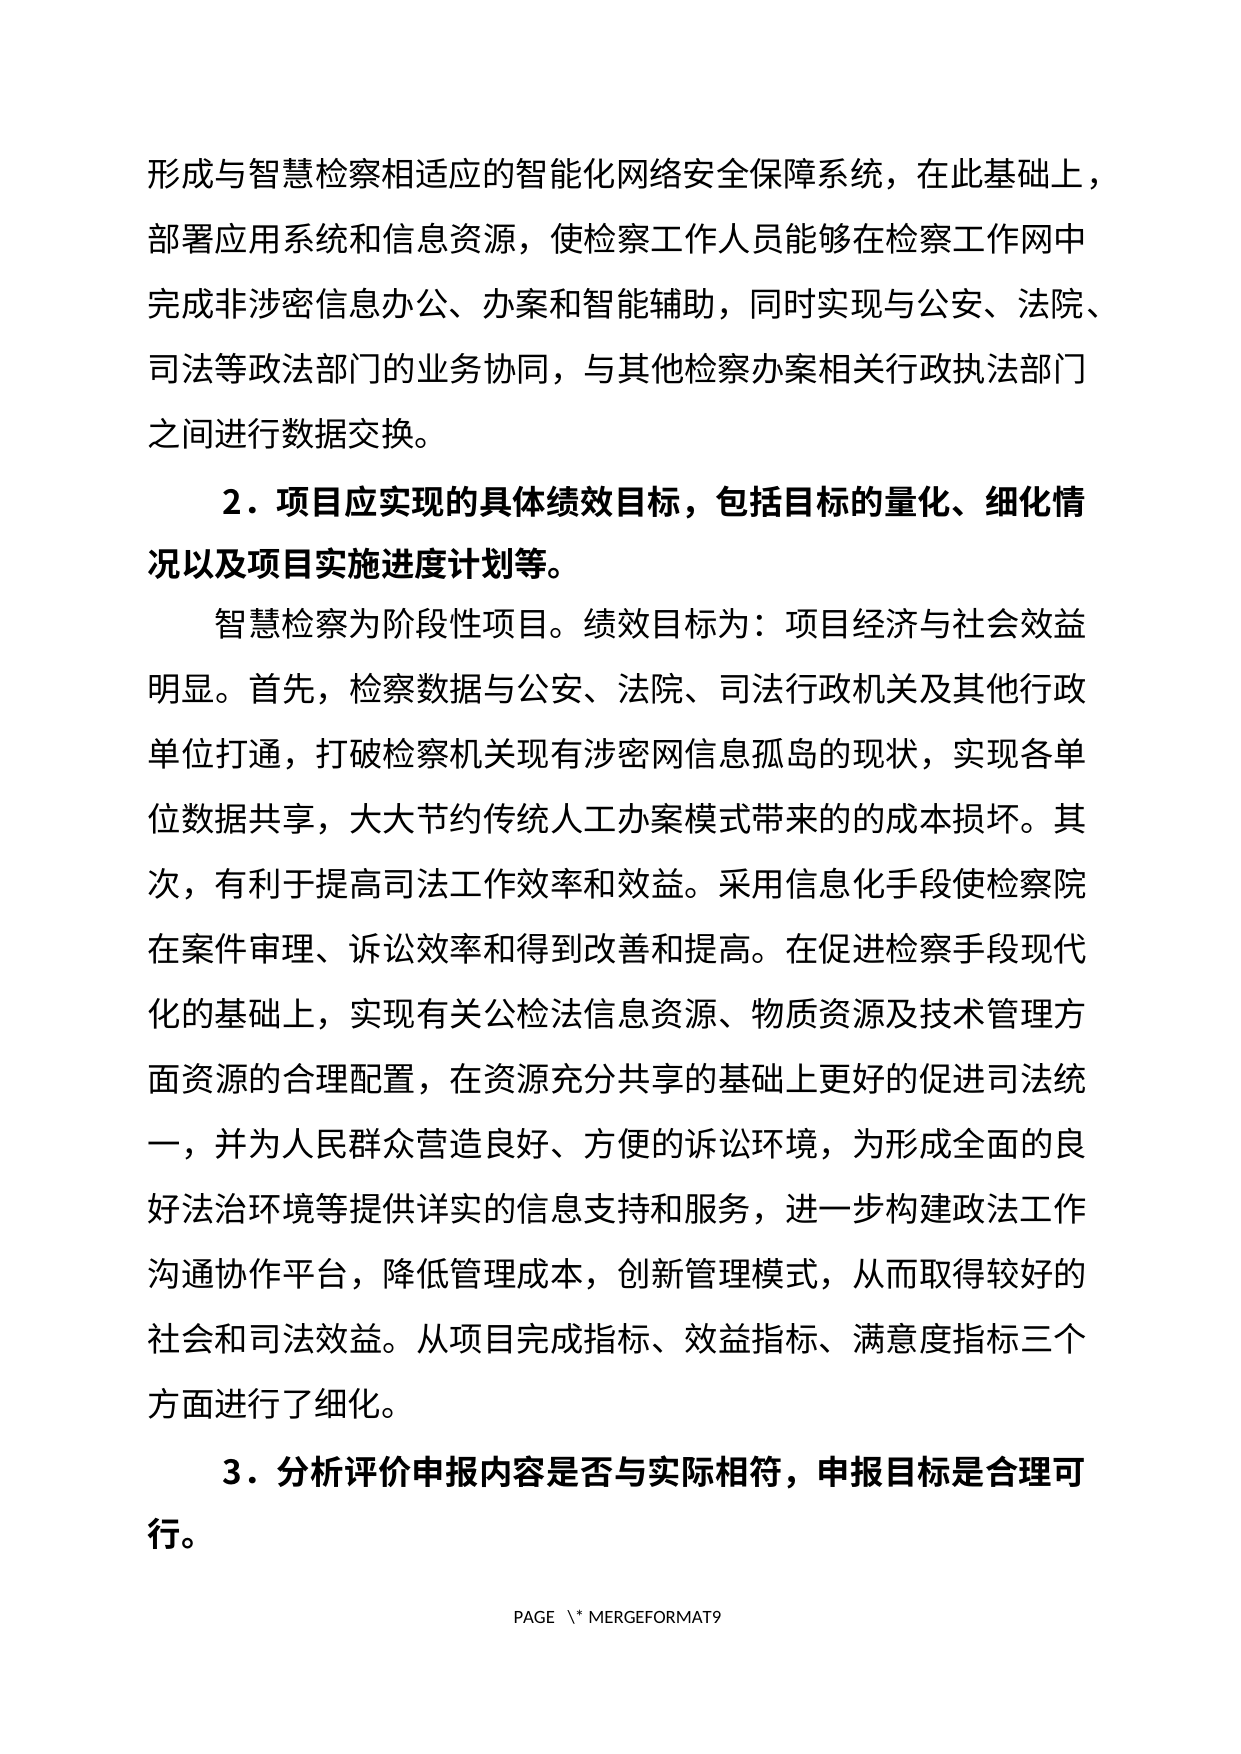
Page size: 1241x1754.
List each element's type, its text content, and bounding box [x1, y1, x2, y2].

text 智慧检察为阶段性项目。绩效目标为：项目经济与社会效益明显。首先，检察数据与公安、法院、司法行政机关及其他行政单位打通，打破检察机关现有涉密网信息孤岛的现状，实现各单位数据共享，大大节约传统人工办案模式带来的的成本损坏。其次，有利于提高司法工作效率和效益。采用信息化手段使检察院在案件审理、诉讼效率和得到改善和提高。在促进检察手段现代化的基础上，实现有关公检法信息资源、物质资源及技术管理方面资源的合理配置，在资源充分共享的基础上更好的促进司法统一，并为人民群众营造良好、方便的诉讼环境，为形成全面的良好法治环境等提供详实的信息支持和服务，进一步构建政法工作沟通协作平台，降低管理成本，创新管理模式，从而取得较好的社会和司法效益。从项目完成指标、效益指标、满意度指标三个方面进行了细化。 [148, 589, 1087, 1434]
text 2．项目应实现的具体绩效目标，包括目标的量化、细化情况以及项目实施进度计划等。 [148, 464, 1087, 589]
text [148, 139, 1087, 464]
text 3．分析评价申报内容是否与实际相符，申报目标是合理可行。 [148, 1434, 1087, 1559]
